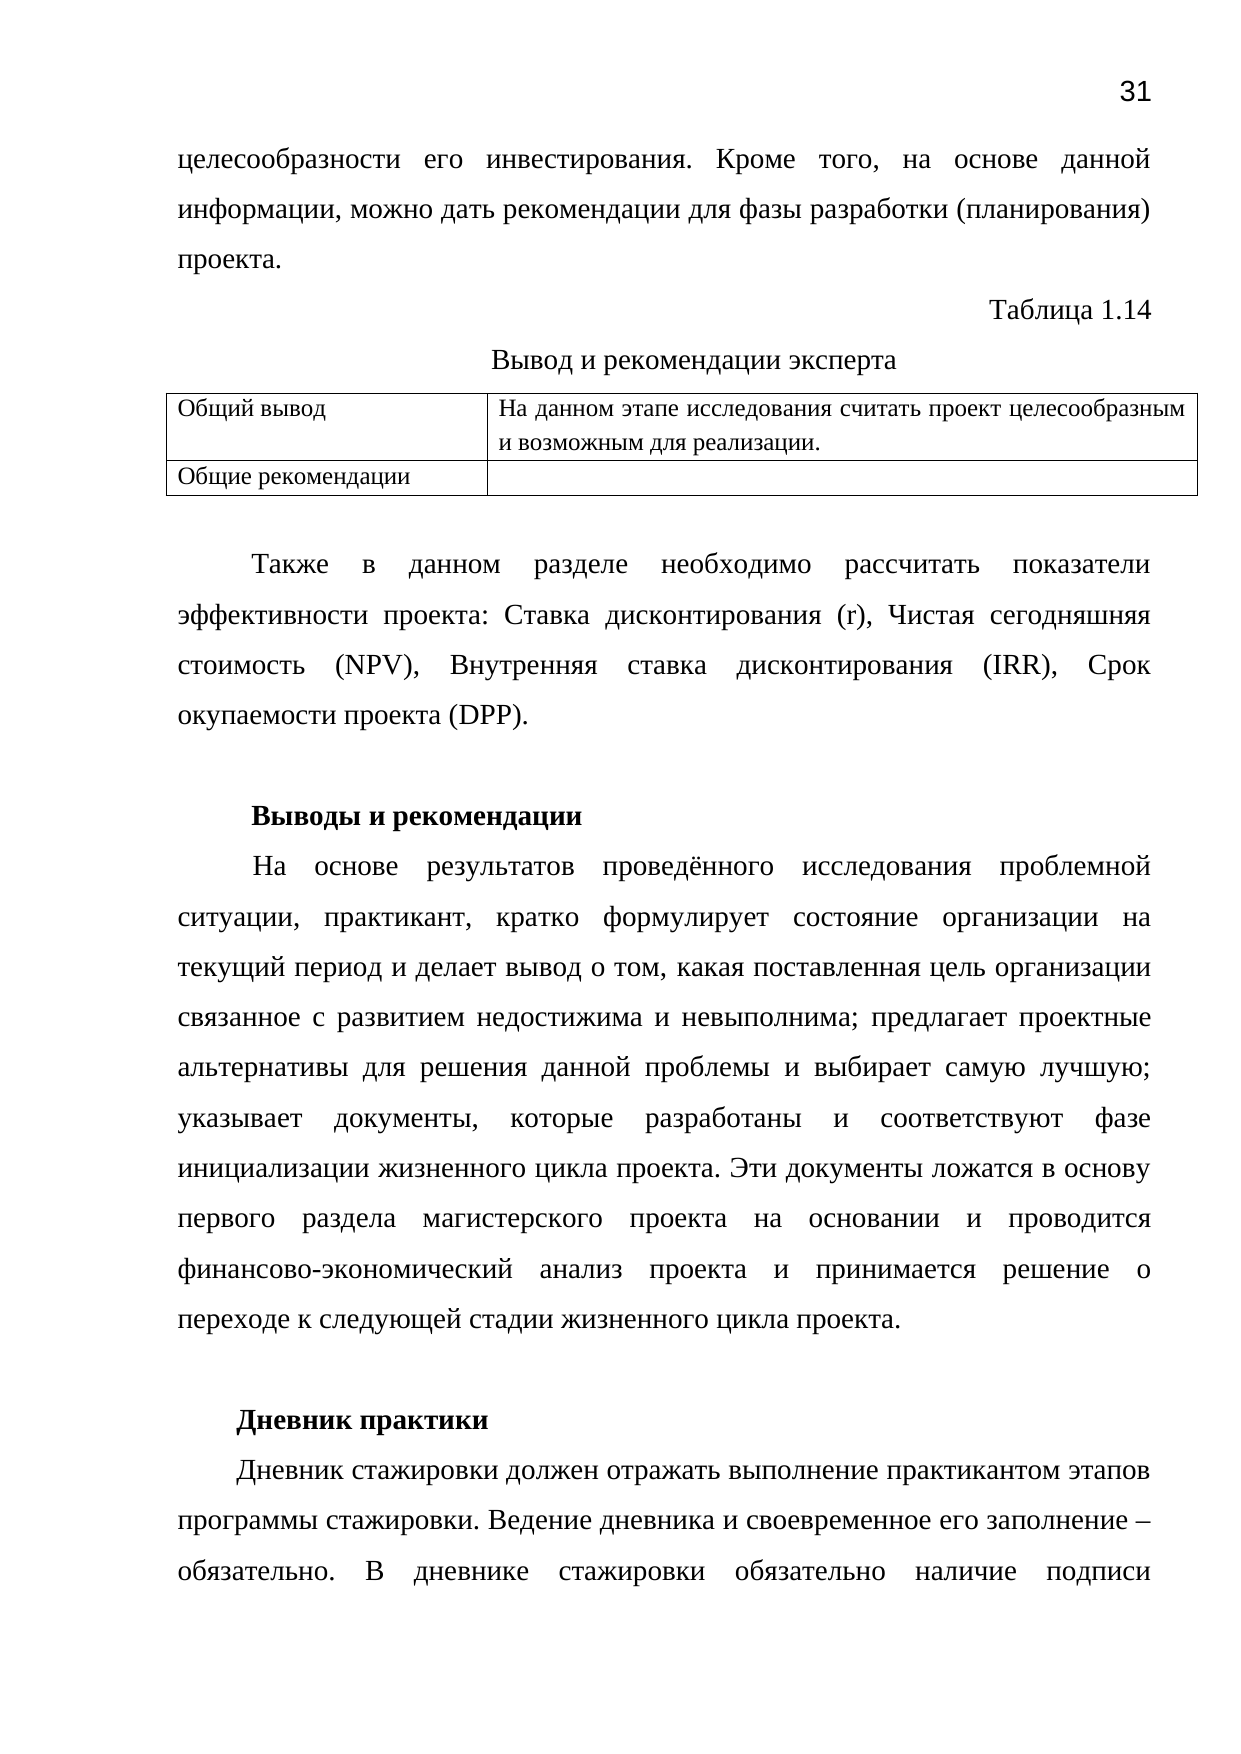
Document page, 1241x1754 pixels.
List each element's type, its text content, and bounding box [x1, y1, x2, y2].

text Также в данном разделе необходимо рассчитать показатели эффективности проекта: Ставка дисконтирования (r), Чистая сегодняшняя стоимость (NPV), Внутренняя ставка дисконтирования (IRR), Срок окупаемости проекта (DPP). [177, 546, 1152, 731]
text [177, 1452, 1152, 1586]
table_cell [488, 461, 1197, 495]
table_header Общий вывод [167, 394, 487, 460]
text Дневник практики [177, 1402, 1152, 1435]
table_cell Общие рекомендации [167, 461, 487, 495]
list Таблица 1.14 [177, 292, 1152, 325]
text На основе результатов проведённого исследования проблемной ситуации, практикант, кратко формулирует состояние организации на текущий период и делает вывод о том, какая поставленная цель организации связанное с развитием недостижима и невыполнима; предлагает проектные альтернативы для решения данной проблемы и выбирает самую лучшую; указывает документы, которые разработаны и соответствуют фазе инициализации жизненного цикла проекта. Эти документы ложатся в основу первого раздела магистерского проекта на основании и проводится финансово-экономический анализ проекта и принимается решение о переходе к следующей стадии жизненного цикла проекта. [177, 848, 1152, 1335]
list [177, 141, 1152, 275]
table_header На данном этапе исследования считать проект целесообразным и возможным для реализации. [488, 394, 1197, 460]
list Вывод и рекомендации эксперта [177, 342, 1152, 376]
text Выводы и рекомендации [177, 798, 1152, 832]
